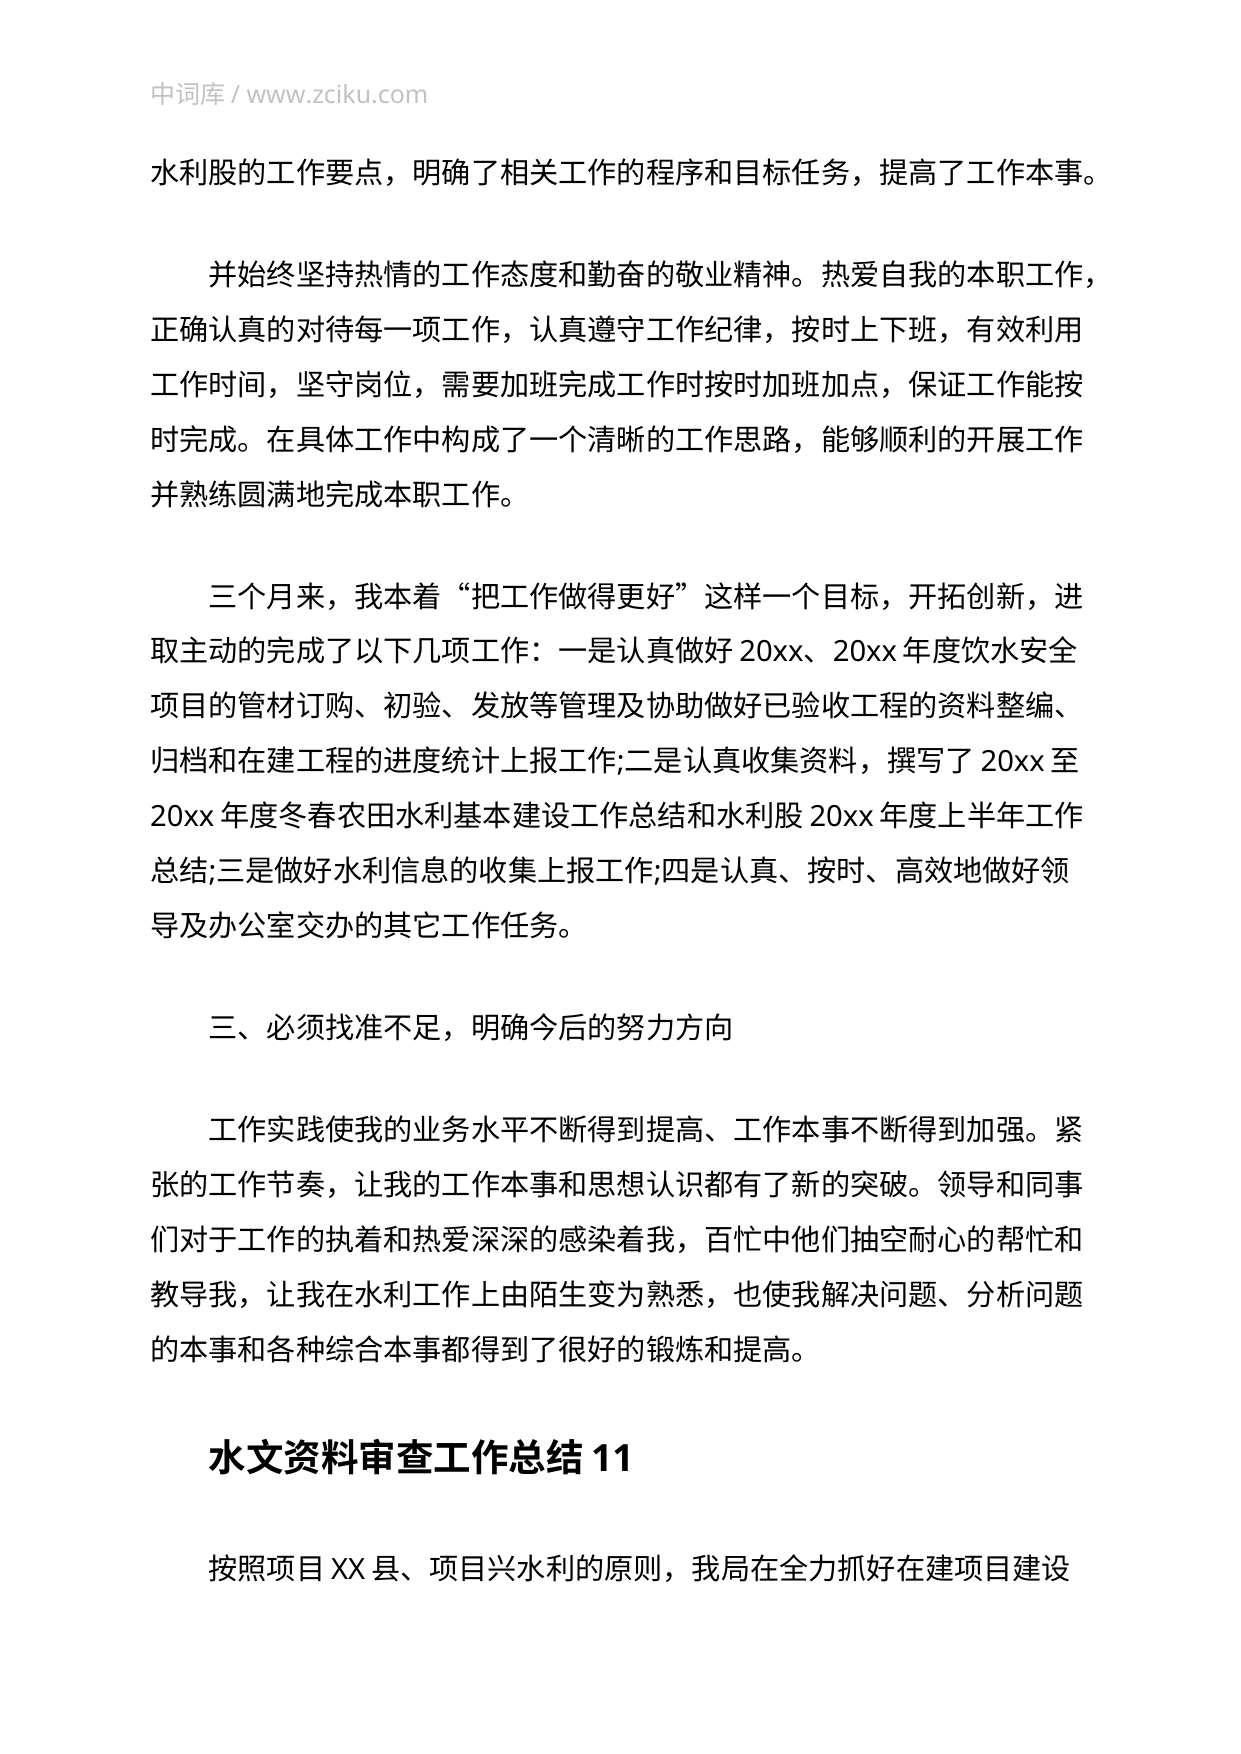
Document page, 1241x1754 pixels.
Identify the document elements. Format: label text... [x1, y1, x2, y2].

text 水文资料审查工作总结11 [150, 1428, 1090, 1482]
text 三个月来，我本着“把工作做得更好”这样一个目标，开拓创新，进取主动的完成了以下几项工作：一是认真做好20xx、20xx年度饮水安全项目的管材订购、初验、发放等管理及协助做好已验收工程的资料整编、归档和在建工程的进度统计上报工作;二是认真收集资料，撰写了20xx至20xx年度冬春农田水利基本建设工作总结和水利股20xx年度上半年工作总结;三是做好水利信息的收集上报工作;四是认真、按时、高效地做好领导及办公室交办的其它工作任务。 [150, 573, 1090, 945]
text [150, 1545, 1090, 1588]
text 工作实践使我的业务水平不断得到提高、工作本事不断得到加强。紧张的工作节奏，让我的工作本事和思想认识都有了新的突破。领导和同事们对于工作的执着和热爱深深的感染着我，百忙中他们抽空耐心的帮忙和教导我，让我在水利工作上由陌生变为熟悉，也使我解决问题、分析问题的本事和各种综合本事都得到了很好的锻炼和提高。 [150, 1106, 1090, 1368]
text 并始终坚持热情的工作态度和勤奋的敬业精神。热爱自我的本职工作，正确认真的对待每一项工作，认真遵守工作纪律，按时上下班，有效利用工作时间，坚守岗位，需要加班完成工作时按时加班加点，保证工作能按时完成。在具体工作中构成了一个清晰的工作思路，能够顺利的开展工作并熟练圆满地完成本职工作。 [150, 252, 1090, 514]
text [150, 150, 1090, 192]
text 三、必须找准不足，明确今后的努力方向 [150, 1005, 1090, 1047]
